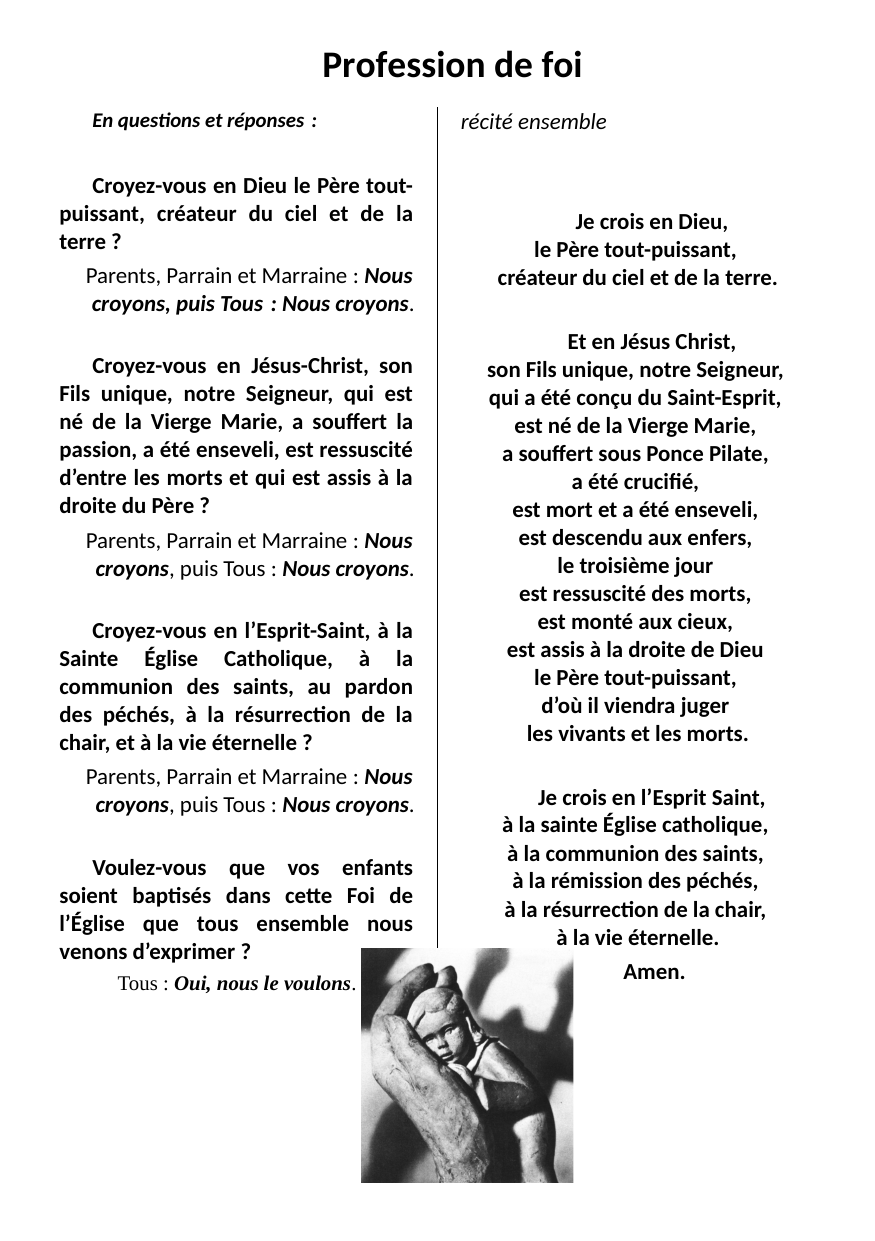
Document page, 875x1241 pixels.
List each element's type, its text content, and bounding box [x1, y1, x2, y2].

text Je crois en l’Esprit Saint, à la sainte Église catholique, à la communion des saints, à la rémission des péchés, à la résurrection de la chair, à la vie éternelle. [461, 783, 815, 951]
text Tous : Oui, nous le voulons.récité ensemble [59, 971, 361, 995]
text Croyez-vous en l’Esprit-Saint, à la Sainte Église Catholique, à la communion des saints, au pardon des péchés, à la résurrection de la chair, et à la vie éternelle ? [59, 616, 413, 756]
text Je crois en Dieu, le Père tout-puissant, créateur du ciel et de la terre. [461, 207, 815, 291]
text Amen. [574, 957, 815, 985]
text Parents, Parrain et Marraine : Nous croyons, puis Tous : Nous croyons. [59, 526, 414, 582]
picture [361, 948, 574, 1183]
text Et en Jésus Christ, son Fils unique, notre Seigneur, qui a été conçu du Saint-Esprit, est né de la Vierge Marie, a souffert sous Ponce Pilate, a été crucifié, est mort et a été enseveli, est descendu aux enfers, le troisième jour est ressuscité des morts, est monté aux cieux, est assis à la droite de Dieu le Père tout-puissant, d’où il viendra juger les vivants et les morts. [461, 327, 815, 747]
text En questions et réponses : [59, 107, 413, 133]
text Parents, Parrain et Marraine : Nous croyons, puis Tous : Nous croyons. [59, 762, 414, 818]
text Profession de foi [59, 41, 816, 87]
text Croyez-vous en Jésus-Christ, son Fils unique, notre Seigneur, qui est né de la Vierge Marie, a souffert la passion, a été enseveli, est ressuscité d’entre les morts et qui est assis à la droite du Père ? [59, 351, 413, 519]
text Croyez-vous en Dieu le Père tout-puissant, créateur du ciel et de la terre ? [59, 171, 413, 255]
text Voulez-vous que vos enfants soient baptisés dans cette Foi de l’Église que tous ensemble nous venons d’exprimer ? [59, 853, 413, 965]
text Parents, Parrain et Marraine : Nous croyons, puis Tous : Nous croyons. [59, 261, 414, 317]
